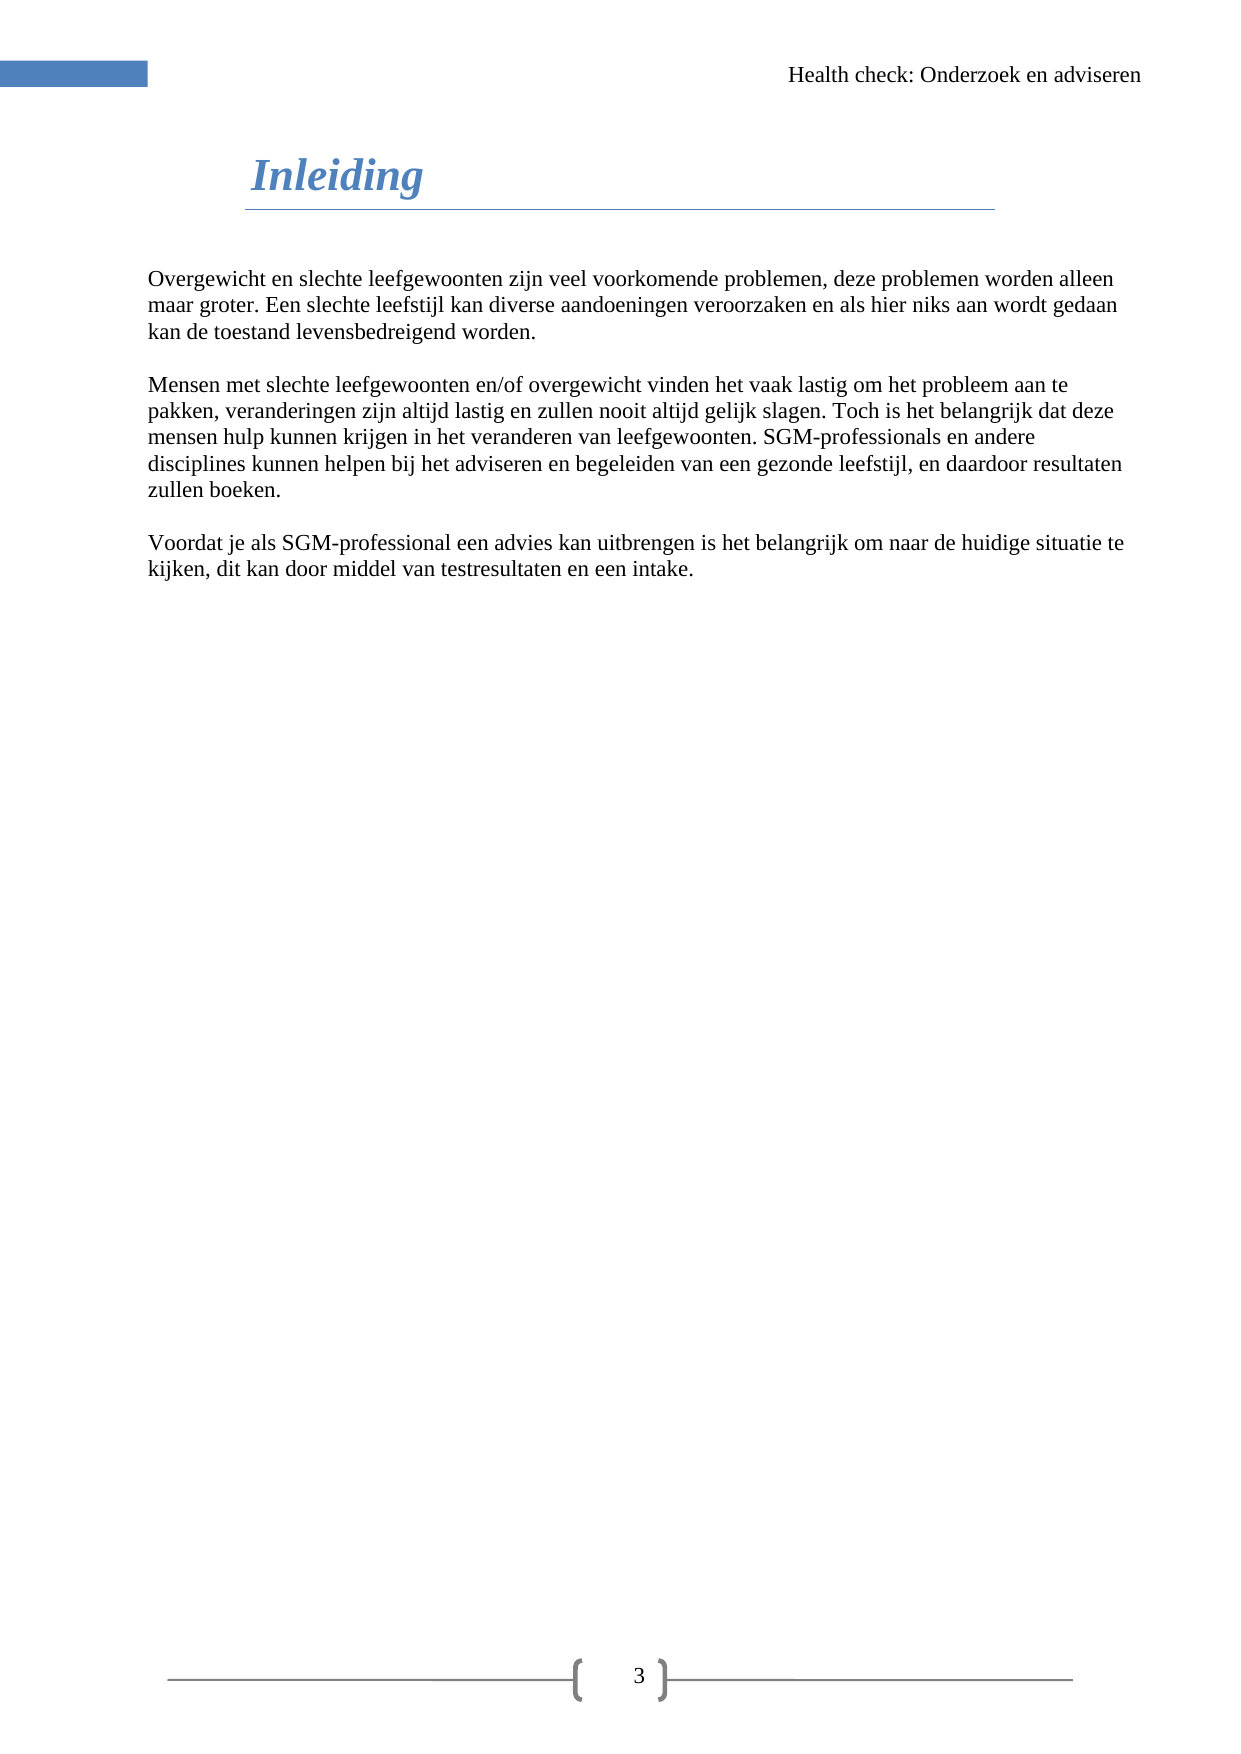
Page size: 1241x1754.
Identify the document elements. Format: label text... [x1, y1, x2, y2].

text Overgewicht en slechte leefgewoonten zijn veel voorkomende problemen, deze problemen worden alleen maar groter. Een slechte leefstijl kan diverse aandoeningen veroorzaken en als hier niks aan wordt gedaan kan de toestand levensbedreigend worden. [536, 265, 1130, 344]
text Mensen met slechte leefgewoonten en/of overgewicht vinden het vaak lastig om het probleem aan te pakken, veranderingen zijn altijd lastig en zullen nooit altijd gelijk slagen. Toch is het belangrijk dat deze mensen hulp kunnen krijgen in het veranderen van leefgewoonten. SGM-professionals en andere disciplines kunnen helpen bij het adviseren en begeleiden van een gezonde leefstijl, en daardoor resultaten zullen boeken. [281, 371, 1130, 502]
text Voordat je als SGM-professional een advies kan uitbrengen is het belangrijk om naar de huidige situatie te kijken, dit kan door middel van testresultaten en een intake. [694, 529, 1130, 581]
text Inleiding [245, 148, 995, 209]
